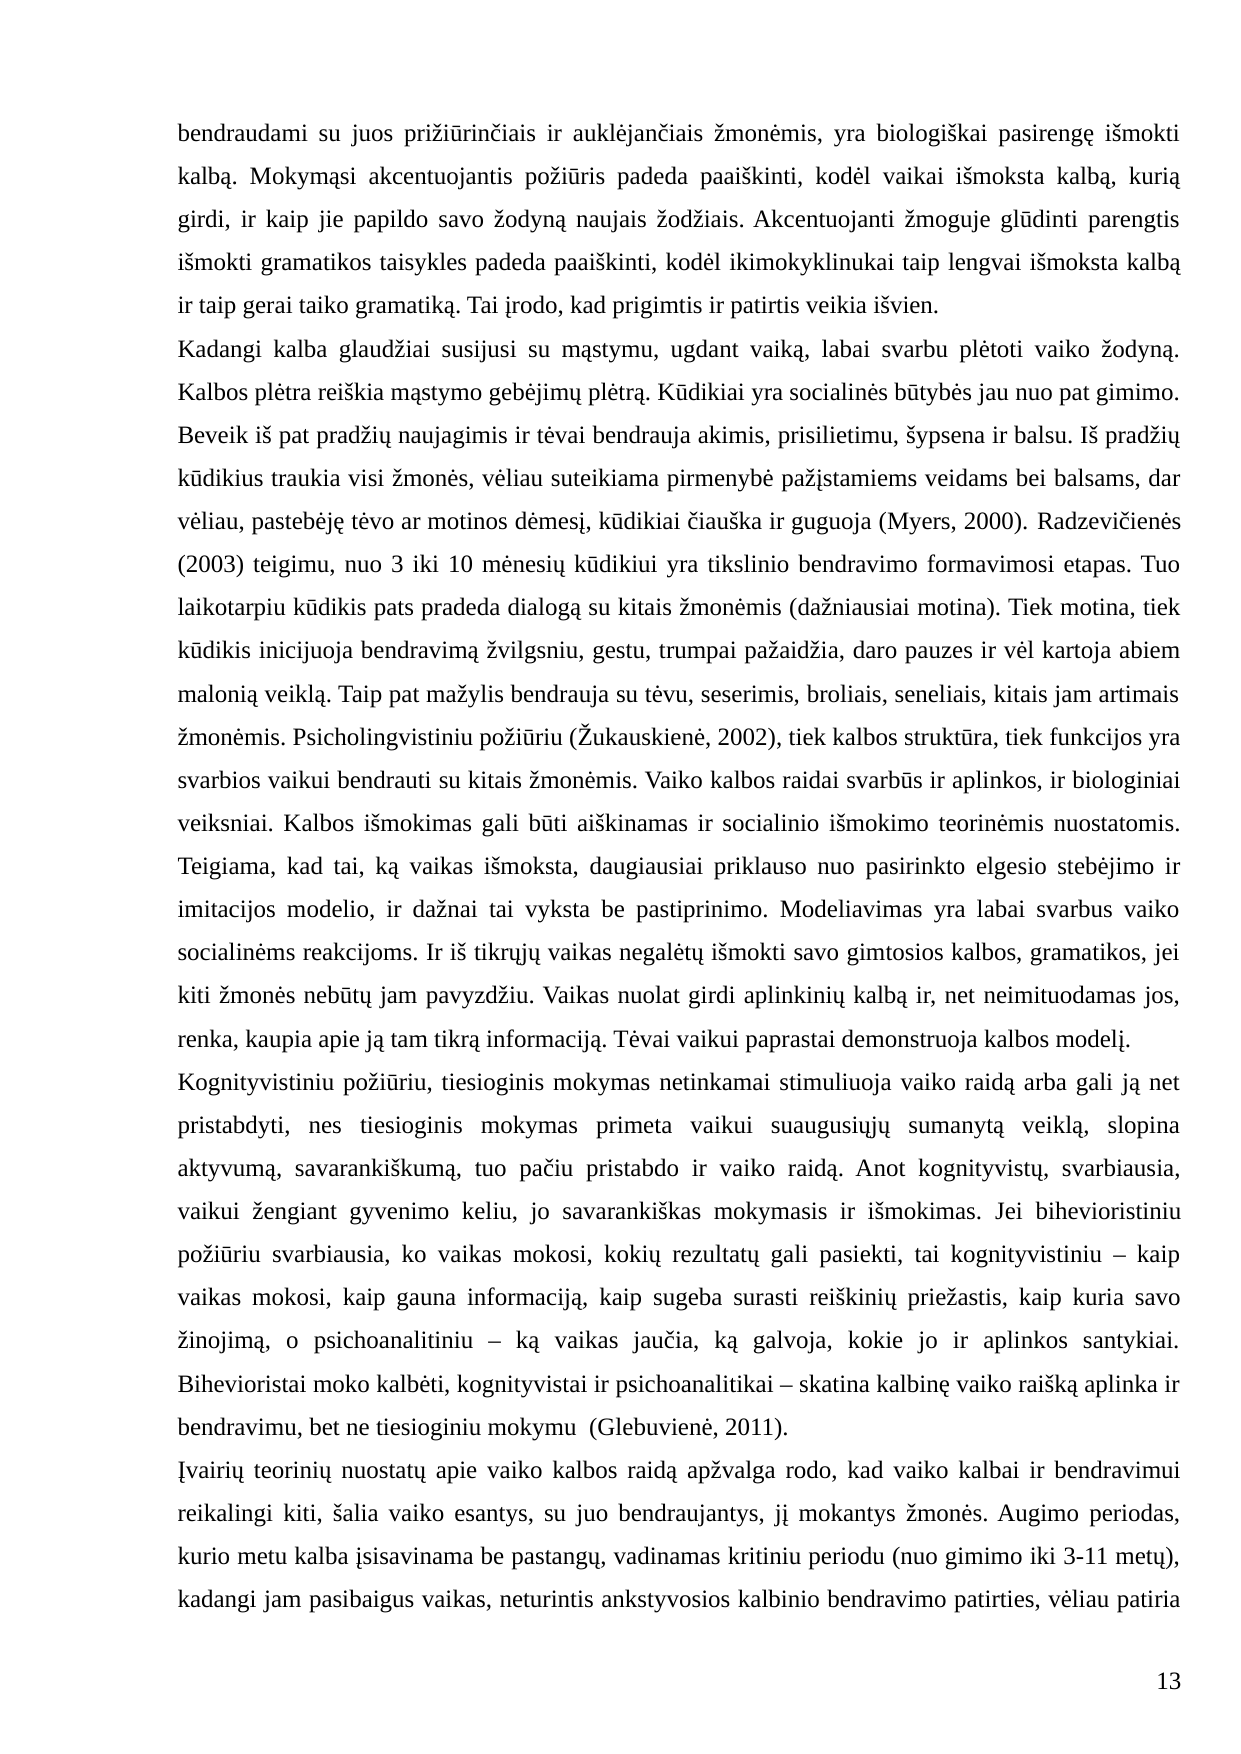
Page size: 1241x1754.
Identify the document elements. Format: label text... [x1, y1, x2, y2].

text Kadangi kalba glaudžiai susijusi su mąstymu, ugdant vaiką, labai svarbu plėtoti vaiko žodyną. Kalbos plėtra reiškia mąstymo gebėjimų plėtrą. Kūdikiai yra socialinės būtybės jau nuo pat gimimo. Beveik iš pat pradžių naujagimis ir tėvai bendrauja akimis, prisilietimu, šypsena ir balsu. Iš pradžių kūdikius traukia visi žmonės, vėliau suteikiama pirmenybė pažįstamiems veidams bei balsams, dar vėliau, pastebėję tėvo ar motinos dėmesį, kūdikiai čiauška ir guguoja (Myers, 2000). Radzevičienės (2003) teigimu, nuo 3 iki 10 mėnesių kūdikiui yra tikslinio bendravimo formavimosi etapas. Tuo laikotarpiu kūdikis pats pradeda dialogą su kitais žmonėmis (dažniausiai motina). Tiek motina, tiek kūdikis inicijuoja bendravimą žvilgsniu, gestu, trumpai pažaidžia, daro pauzes ir vėl kartoja abiem malonią veiklą. Taip pat mažylis bendrauja su tėvu, seserimis, broliais, seneliais, kitais jam artimais žmonėmis. Psicholingvistiniu požiūriu (Žukauskienė, 2002), tiek kalbos struktūra, tiek funkcijos yra svarbios vaikui bendrauti su kitais žmonėmis. Vaiko kalbos raidai svarbūs ir aplinkos, ir biologiniai veiksniai. Kalbos išmokimas gali būti aiškinamas ir socialinio išmokimo teorinėmis nuostatomis. Teigiama, kad tai, ką vaikas išmoksta, daugiausiai priklauso nuo pasirinkto elgesio stebėjimo ir imitacijos modelio, ir dažnai tai vyksta be pastiprinimo. Modeliavimas yra labai svarbus vaiko socialinėms reakcijoms. Ir iš tikrųjų vaikas negalėtų išmokti savo gimtosios kalbos, gramatikos, jei kiti žmonės nebūtų jam pavyzdžiu. Vaikas nuolat girdi aplinkinių kalbą ir, net neimituodamas jos, renka, kaupia apie ją tam tikrą informaciją. Tėvai vaikui paprastai demonstruoja kalbos modelį. [177, 334, 1181, 1052]
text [177, 118, 1181, 319]
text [177, 1455, 1181, 1613]
text Kognityvistiniu požiūriu, tiesioginis mokymas netinkamai stimuliuoja vaiko raidą arba gali ją net pristabdyti, nes tiesioginis mokymas primeta vaikui suaugusiųjų sumanytą veiklą, slopina aktyvumą, savarankiškumą, tuo pačiu pristabdo ir vaiko raidą. Anot kognityvistų, svarbiausia, vaikui žengiant gyvenimo keliu, jo savarankiškas mokymasis ir išmokimas. Jei bihevioristiniu požiūriu svarbiausia, ko vaikas mokosi, kokių rezultatų gali pasiekti, tai kognityvistiniu – kaip vaikas mokosi, kaip gauna informaciją, kaip sugeba surasti reiškinių priežastis, kaip kuria savo žinojimą, o psichoanalitiniu – ką vaikas jaučia, ką galvoja, kokie jo ir aplinkos santykiai. Bihevioristai moko kalbėti, kognityvistai ir psichoanalitikai – skatina kalbinę vaiko raišką aplinka ir bendravimu, bet ne tiesioginiu mokymu (Glebuvienė, 2011). [177, 1067, 1181, 1441]
